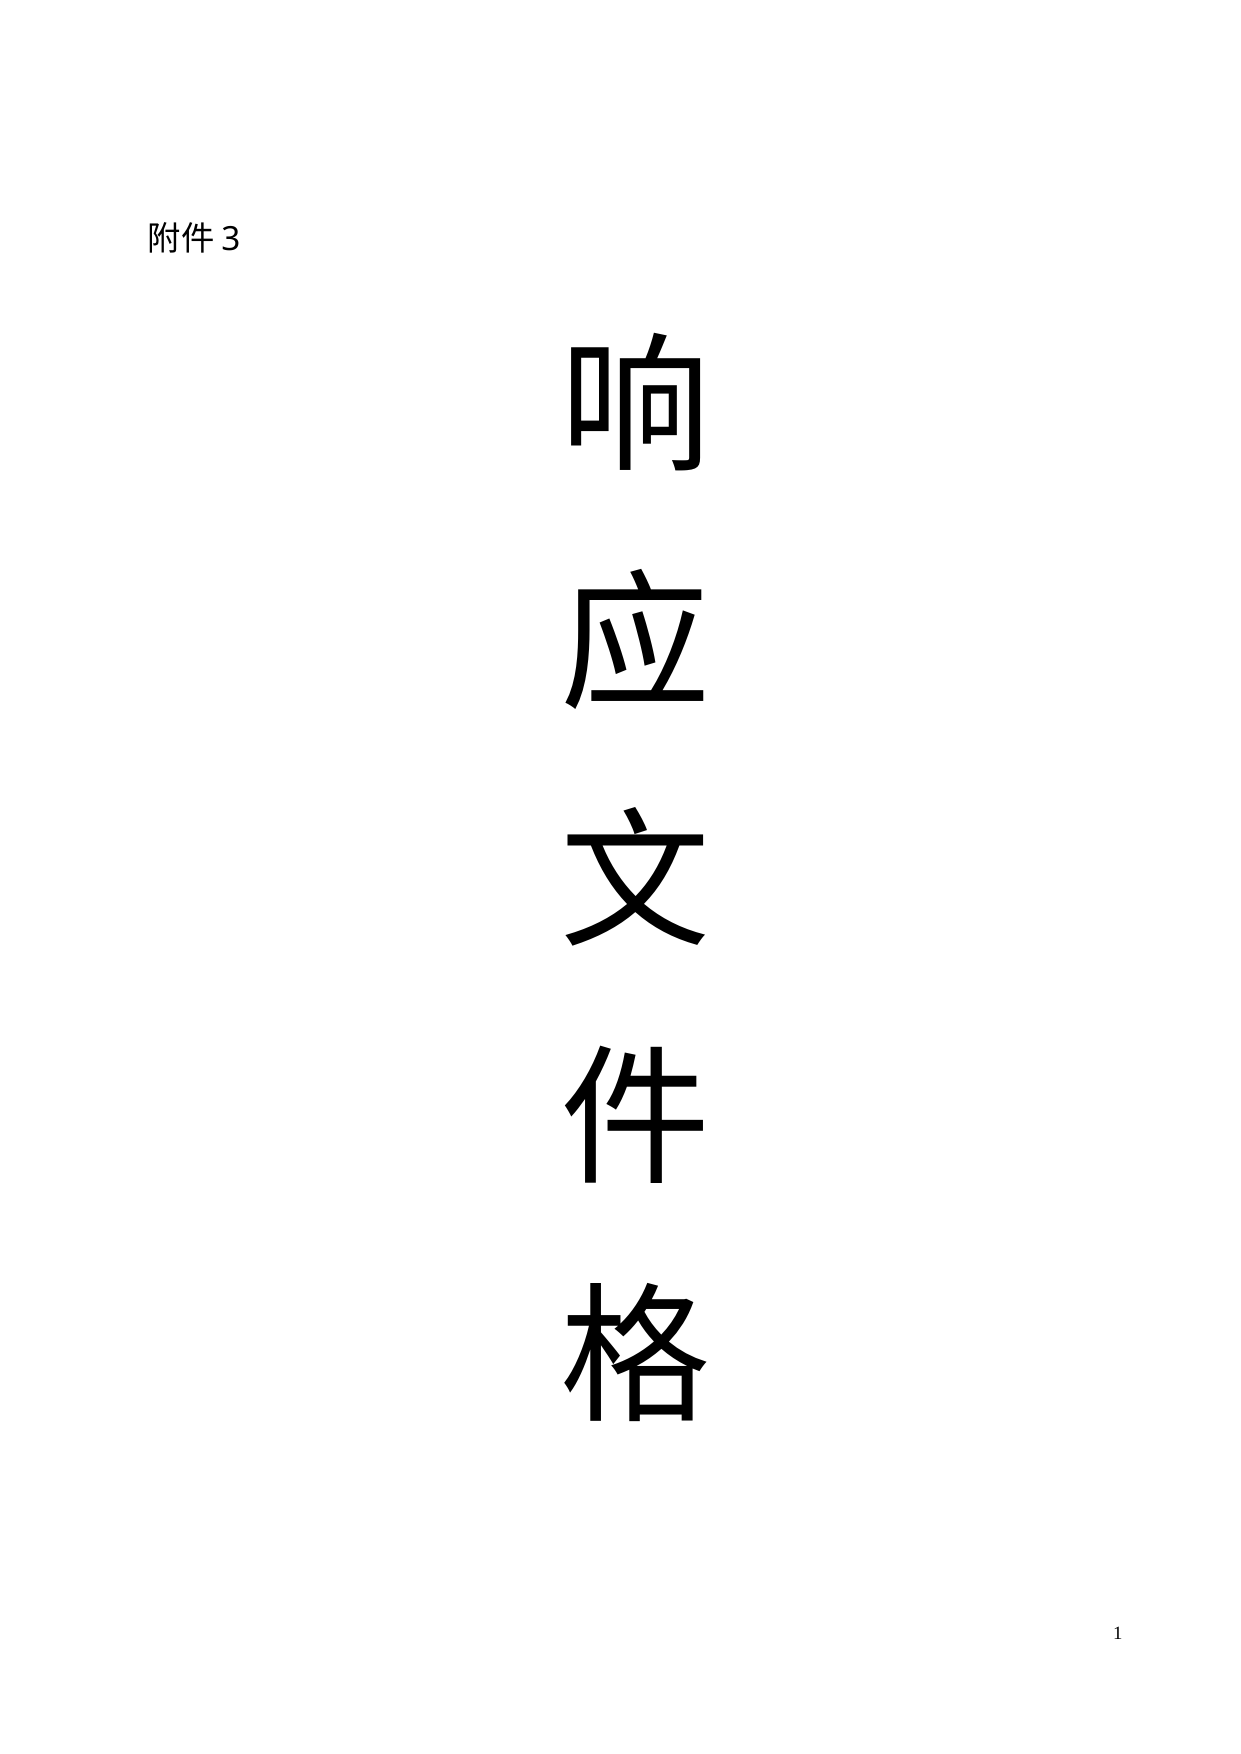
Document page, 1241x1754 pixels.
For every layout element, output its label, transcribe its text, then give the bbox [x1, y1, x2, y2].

text 应 [148, 513, 1122, 750]
text 件 [148, 988, 1122, 1225]
text 附件3 [148, 196, 1122, 275]
text 文 [148, 750, 1122, 988]
text 格 [148, 1225, 1122, 1463]
text 响 [148, 275, 1122, 513]
